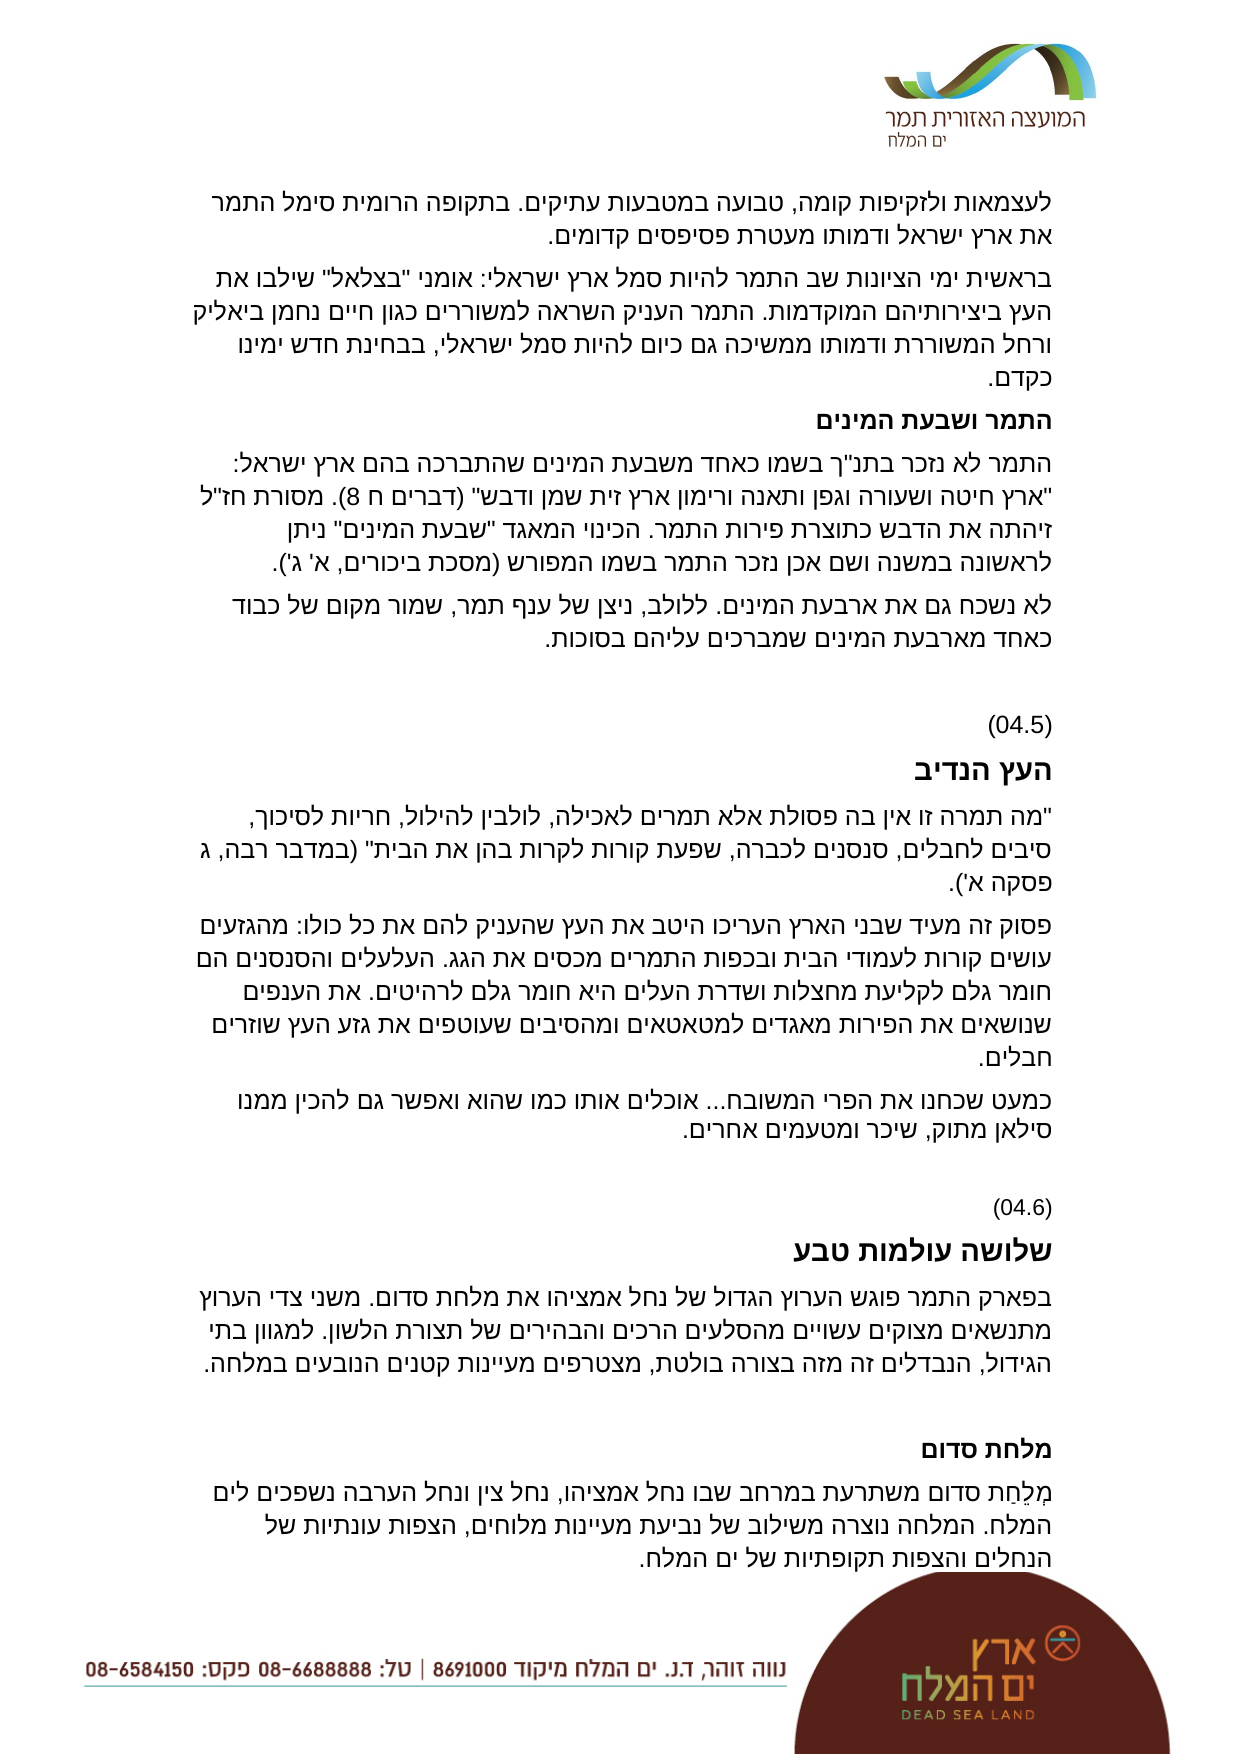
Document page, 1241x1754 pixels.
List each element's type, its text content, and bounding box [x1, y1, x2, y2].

text פסוק זה מעיד שבני הארץ העריכו היטב את העץ שהעניק להם את כל כולו: מהגזעים עושים קורות לעמודי הבית ובכפות התמרים מכסים את הגג. העלעלים והסנסנים הם חומר גלם לקליעת מחצלות ושדרת העלים היא חומר גלם לרהיטים. את הענפים שנושאים את הפירות מאגדים למטאטאים ומהסיבים שעוטפים את גזע העץ שוזרים חבלים. [187, 911, 1053, 1072]
text מלחת סדום [187, 1435, 1053, 1463]
picture [0, 1556, 1241, 1754]
text שלושה עולמות טבע [187, 1234, 1053, 1268]
text (04.5) [187, 710, 1053, 739]
text התמר לא נזכר בתנ"ך בשמו כאחד משבעת המינים שהתברכה בהם ארץ ישראל: "ארץ חיטה ושעורה וגפן ותאנה ורימון ארץ זית שמן ודבש" (דברים ח 8). מסורת חז"ל זיהתה את הדבש כתוצרת פירות התמר. הכינוי המאגד "שבעת המינים" ניתן לראשונה במשנה ושם אכן נזכר התמר בשמו המפורש (מסכת ביכורים, א' ג'). [187, 449, 1053, 577]
picture [0, 0, 1235, 191]
text מְלֵחַת סדום משתרעת במרחב שבו נחל אמציהו, נחל צין ונחל הערבה נשפכים לים המלח. המלחה נוצרה משילוב של נביעת מעיינות מלוחים, הצפות עונתיות של הנחלים והצפות תקופתיות של ים המלח. [187, 1478, 1053, 1572]
text בראשית ימי הציונות שב התמר להיות סמל ארץ ישראלי: אומני "בצלאל" שילבו את העץ ביצירותיהם המוקדמות. התמר העניק השראה למשוררים כגון חיים נחמן ביאליק ורחל המשוררת ודמותו ממשיכה גם כיום להיות סמל ישראלי, בבחינת חדש ימינו כקדם. [187, 264, 1053, 392]
text "מה תמרה זו אין בה פסולת אלא תמרים לאכילה, לולבין להילול, חריות לסיכוך, סיבים לחבלים, סנסנים לכברה, שפעת קורות לקרות בהן את הבית" (במדבר רבה, ג פסקה א'). [187, 802, 1053, 897]
text בפארק התמר פוגש הערוץ הגדול של נחל אמציהו את מלחת סדום. משני צדי הערוץ מתנשאים מצוקים עשויים מהסלעים הרכים והבהירים של תצורת הלשון. למגוון בתי הגידול, הנבדלים זה מזה בצורה בולטת, מצטרפים מעיינות קטנים הנובעים במלחה. [187, 1283, 1053, 1377]
text התמר ושבעת המינים [187, 406, 1053, 435]
text לא נשכח גם את ארבעת המינים. ללולב, ניצן של ענף תמר, שמור מקום של כבוד כאחד מארבעת המינים שמברכים עליהם בסוכות. [187, 591, 1053, 653]
text (04.6) [187, 1194, 1053, 1220]
text העץ הנדיב [187, 753, 1053, 787]
text כמעט שכחנו את הפרי המשובח... אוכלים אותו כמו שהוא ואפשר גם להכין ממנו סילאן מתוק, שיכר ומטעמים אחרים. [187, 1086, 1053, 1144]
